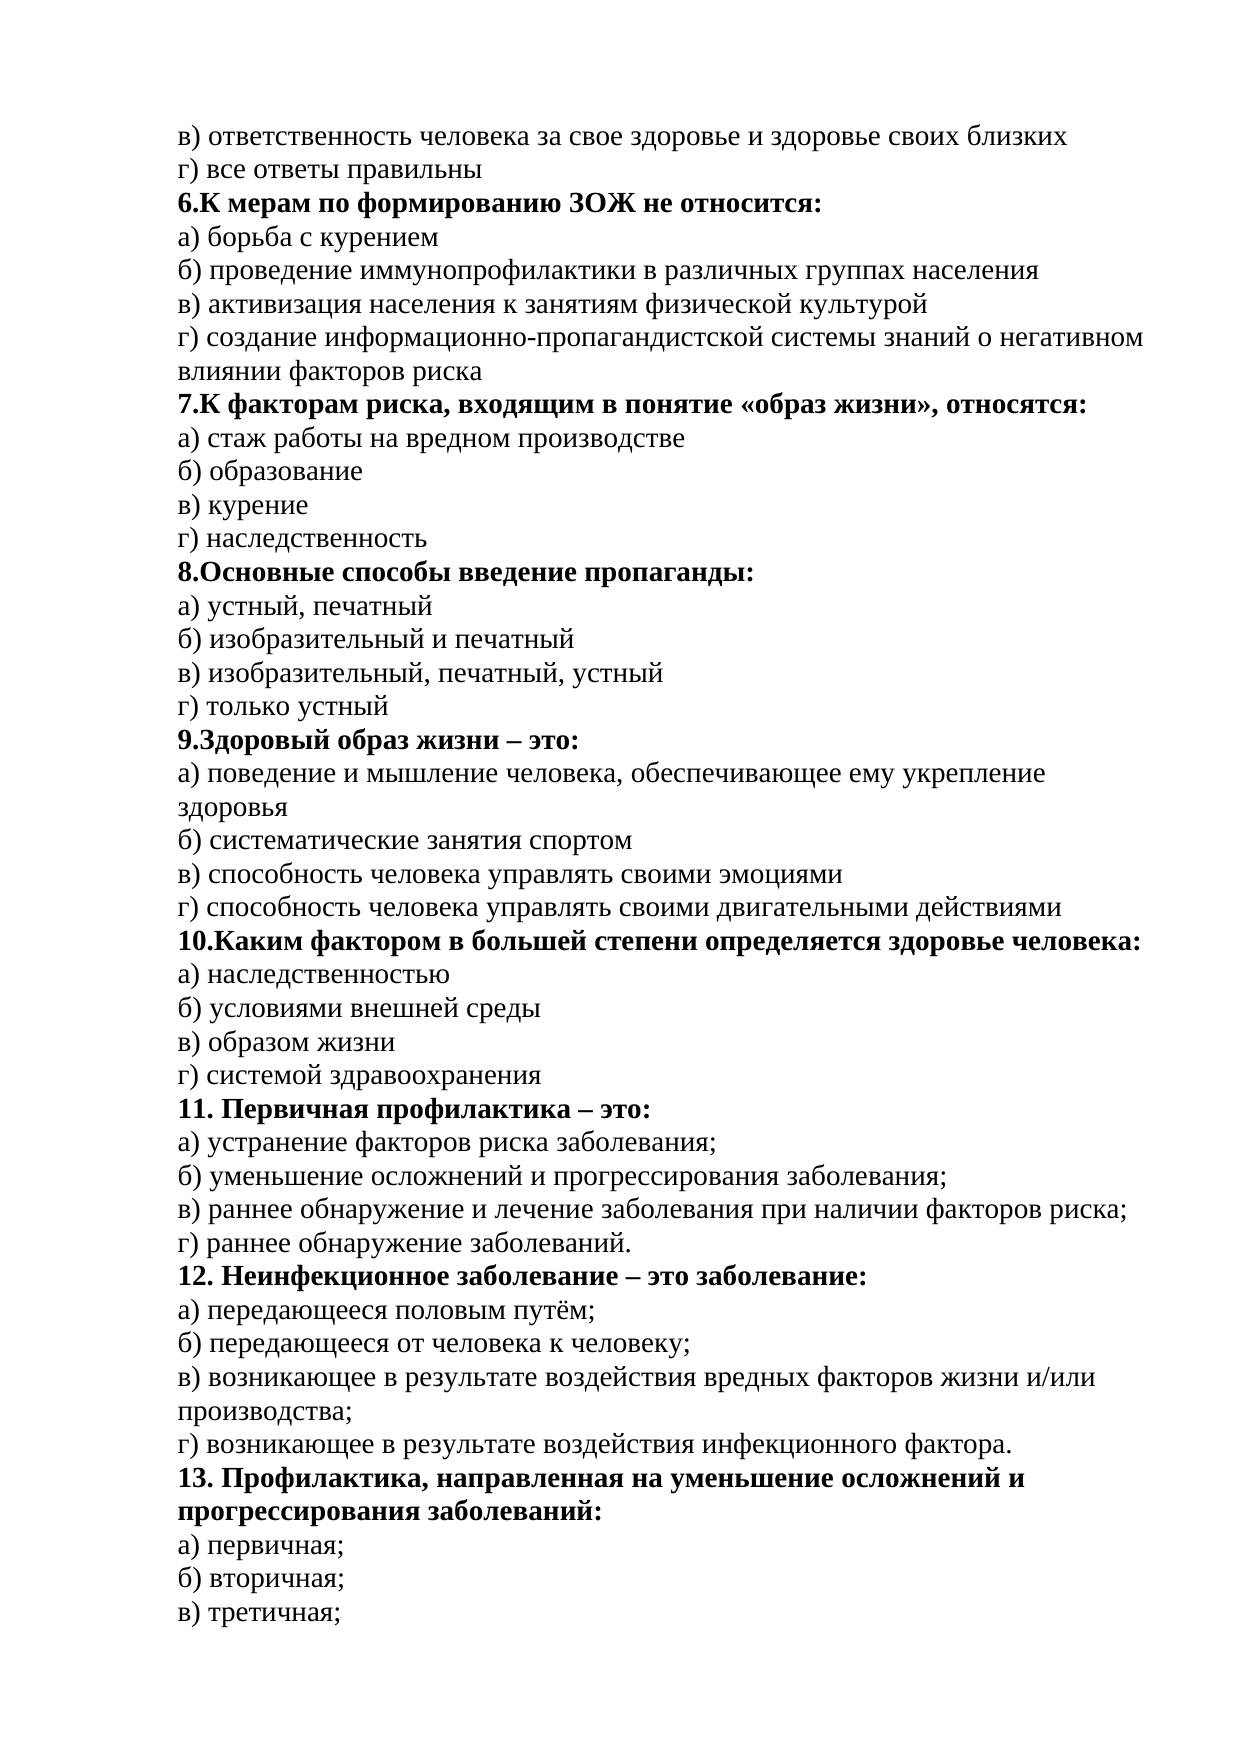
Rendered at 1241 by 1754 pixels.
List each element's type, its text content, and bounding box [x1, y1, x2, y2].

text в) третичная; [177, 1594, 1152, 1627]
text 12. Неинфекционное заболевание – это заболевание: [177, 1258, 1152, 1292]
text 10.Каким фактором в большей степени определяется здоровье человека: [177, 923, 1152, 957]
text г) раннее обнаружение заболеваний. [177, 1225, 1152, 1258]
text 7.К факторам риска, входящим в понятие «образ жизни», относятся: [177, 386, 1152, 420]
text г) наследственность [177, 521, 1152, 554]
text а) передающееся половым путём; [177, 1292, 1152, 1326]
text в) раннее обнаружение и лечение заболевания при наличии факторов риска; [177, 1191, 1152, 1225]
text г) возникающее в результате воздействия инфекционного фактора. [177, 1426, 1152, 1460]
text 6.К мерам по формированию ЗОЖ не относится: [177, 185, 1152, 219]
text а) первичная; [177, 1527, 1152, 1560]
text а) устранение факторов риска заболевания; [177, 1124, 1152, 1158]
text 11. Первичная профилактика – это: [177, 1091, 1152, 1124]
text в) активизация населения к занятиям физической культурой [177, 286, 1152, 319]
text в) курение [177, 487, 1152, 521]
text г) все ответы правильны [177, 152, 1211, 185]
text б) передающееся от человека к человеку; [177, 1326, 1152, 1359]
text в) изобразительный, печатный, устный [177, 655, 1152, 688]
text 8.Основные способы введение пропаганды: [177, 554, 1152, 588]
text в) способность человека управлять своими эмоциями [177, 856, 1152, 889]
text г) системой здравоохранения [177, 1057, 1152, 1091]
text б) вторичная; [177, 1560, 1152, 1594]
text г) создание информационно-пропагандистской системы знаний о негативном влиянии факторов риска [177, 319, 1152, 386]
text в) ответственность человека за свое здоровье и здоровье своих близких [177, 118, 1152, 152]
text 9.Здоровый образ жизни – это: [177, 722, 1152, 755]
text а) борьба с курением [177, 219, 1152, 252]
text г) только устный [177, 688, 1152, 722]
text б) уменьшение осложнений и прогрессирования заболевания; [177, 1158, 1152, 1191]
text в) возникающее в результате воздействия вредных факторов жизни и/или производства; [177, 1359, 1152, 1426]
text б) образование [177, 453, 1152, 487]
text б) изобразительный и печатный [177, 621, 1152, 655]
text г) способность человека управлять своими двигательными действиями [177, 889, 1152, 923]
text а) устный, печатный [177, 588, 1152, 621]
text а) поведение и мышление человека, обеспечивающее ему укрепление здоровья [177, 755, 1152, 822]
text а) наследственностью [177, 957, 1152, 990]
text 13. Профилактика, направленная на уменьшение осложнений и прогрессирования заболеваний: [177, 1460, 1152, 1527]
text а) стаж работы на вредном производстве [177, 420, 1152, 453]
text в) образом жизни [177, 1024, 1152, 1057]
text б) условиями внешней среды [177, 990, 1152, 1024]
text б) систематические занятия спортом [177, 822, 1152, 856]
text б) проведение иммунопрофилактики в различных группах населения [177, 252, 1152, 286]
